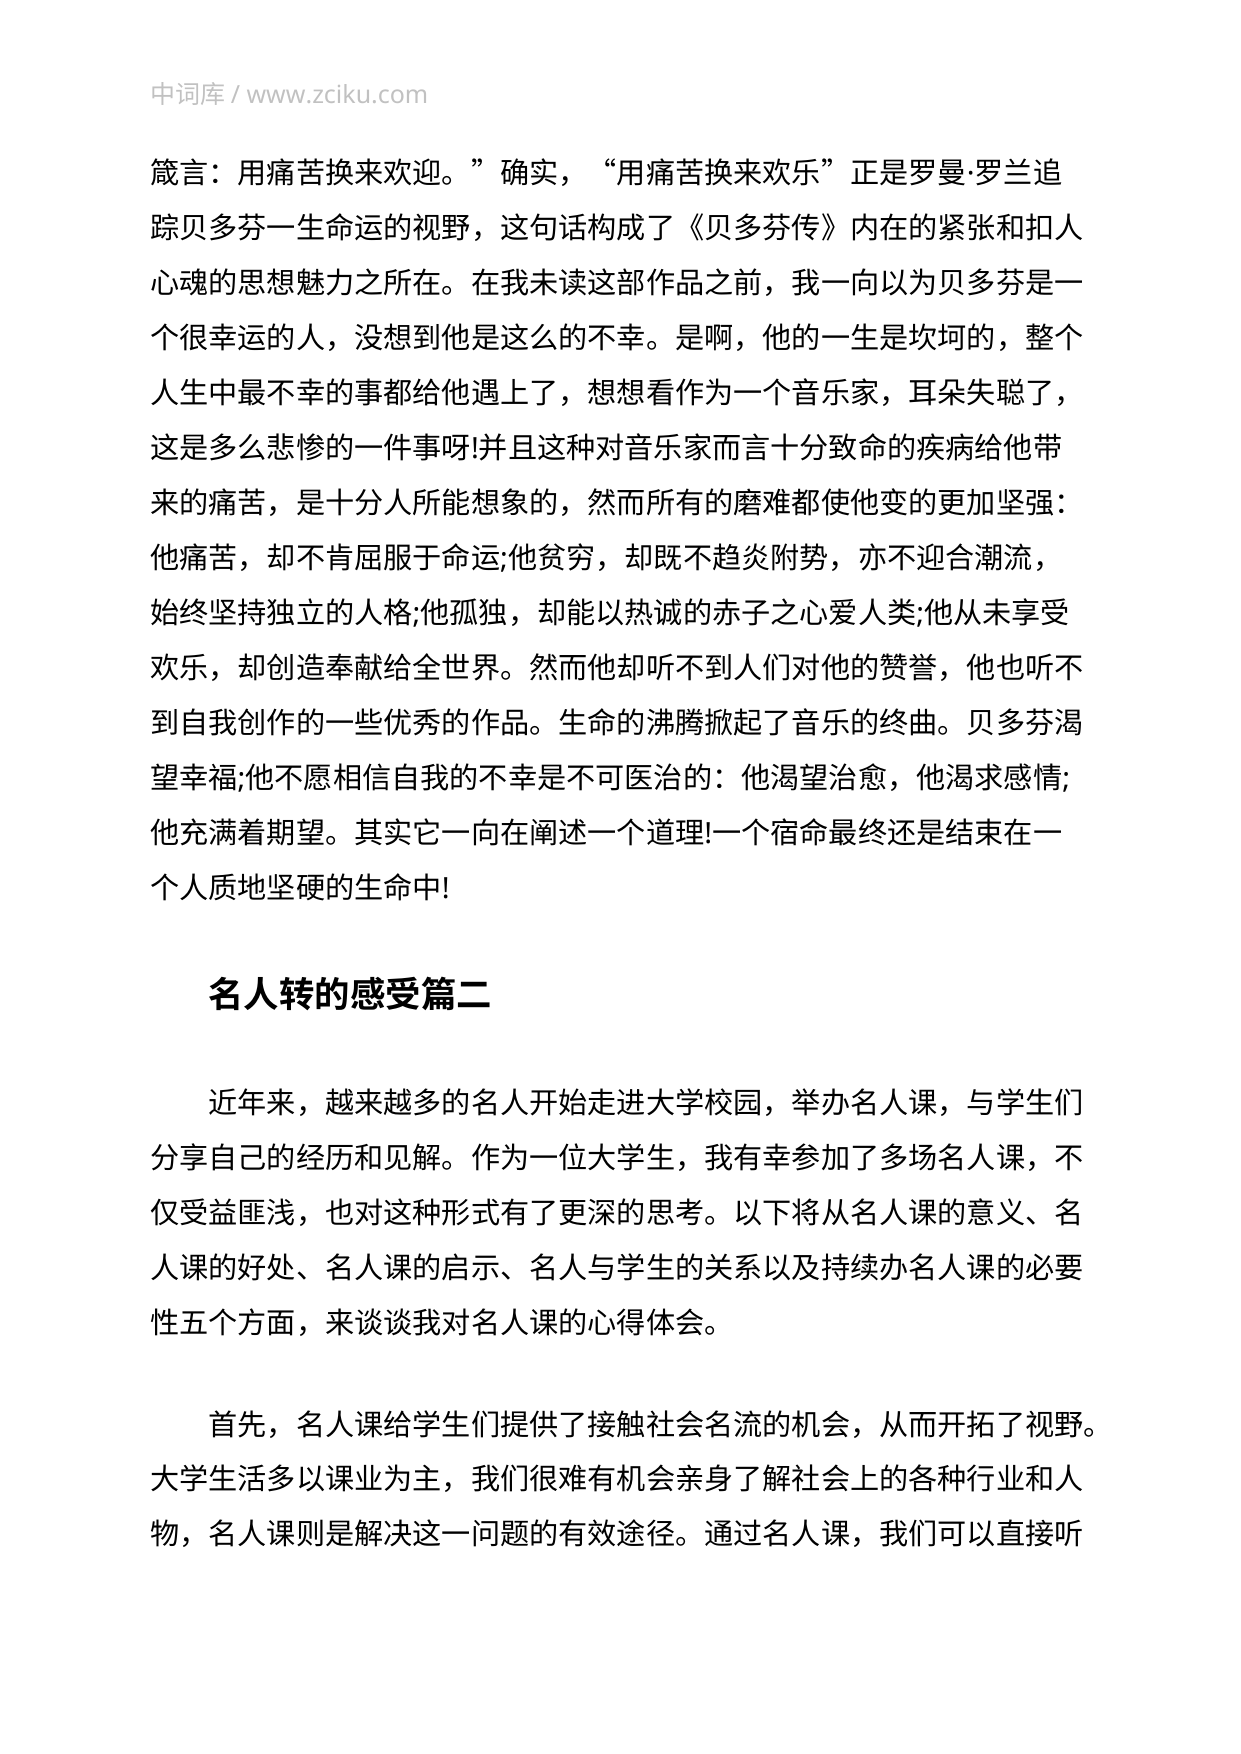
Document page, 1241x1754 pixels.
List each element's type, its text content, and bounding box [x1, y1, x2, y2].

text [150, 150, 1090, 907]
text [150, 1401, 1090, 1553]
text 名人转的感受篇二 [150, 966, 1090, 1017]
text 近年来，越来越多的名人开始走进大学校园，举办名人课，与学生们分享自己的经历和见解。作为一位大学生，我有幸参加了多场名人课，不仅受益匪浅，也对这种形式有了更深的思考。以下将从名人课的意义、名人课的好处、名人课的启示、名人与学生的关系以及持续办名人课的必要性五个方面，来谈谈我对名人课的心得体会。 [150, 1080, 1090, 1342]
